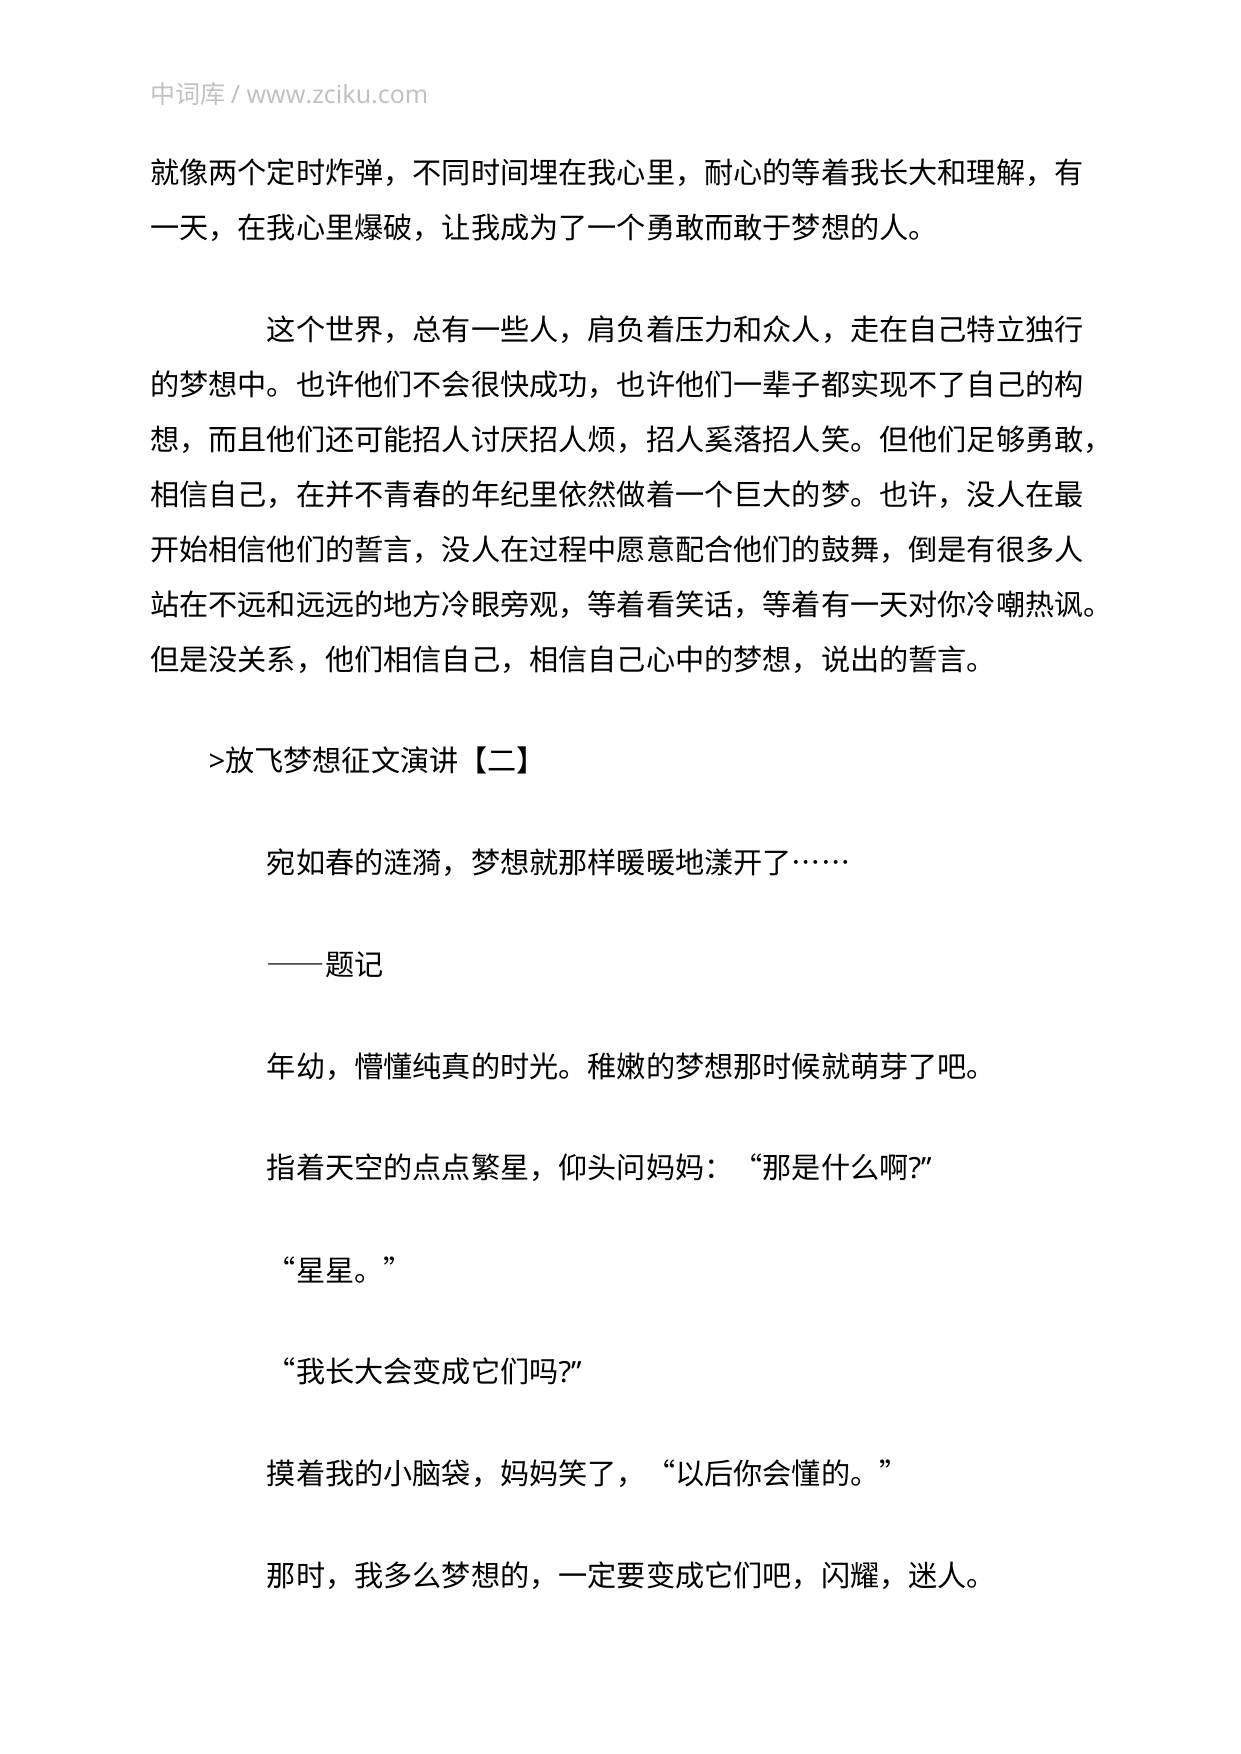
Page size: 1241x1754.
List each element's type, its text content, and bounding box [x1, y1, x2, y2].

text “星星。” [150, 1247, 1090, 1289]
text 那时，我多么梦想的，一定要变成它们吧，闪耀，迷人。 [150, 1553, 1090, 1595]
text 年幼，懵懂纯真的时光。稚嫩的梦想那时候就萌芽了吧。 [150, 1043, 1090, 1086]
text >放飞梦想征文演讲【二】 [150, 738, 1090, 780]
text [150, 150, 1090, 247]
text “我长大会变成它们吗?” [150, 1349, 1090, 1391]
text 摸着我的小脑袋，妈妈笑了，“以后你会懂的。” [150, 1451, 1090, 1493]
text ——题记 [150, 942, 1090, 984]
text 指着天空的点点繁星，仰头问妈妈：“那是什么啊?” [150, 1145, 1090, 1187]
text 这个世界，总有一些人，肩负着压力和众人，走在自己特立独行的梦想中。也许他们不会很快成功，也许他们一辈子都实现不了自己的构想，而且他们还可能招人讨厌招人烦，招人奚落招人笑。但他们足够勇敢，相信自己，在并不青春的年纪里依然做着一个巨大的梦。也许，没人在最开始相信他们的誓言，没人在过程中愿意配合他们的鼓舞，倒是有很多人站在不远和远远的地方冷眼旁观，等着看笑话，等着有一天对你冷嘲热讽。但是没关系，他们相信自己，相信自己心中的梦想，说出的誓言。 [150, 307, 1090, 678]
text 宛如春的涟漪，梦想就那样暖暖地漾开了…… [150, 840, 1090, 882]
